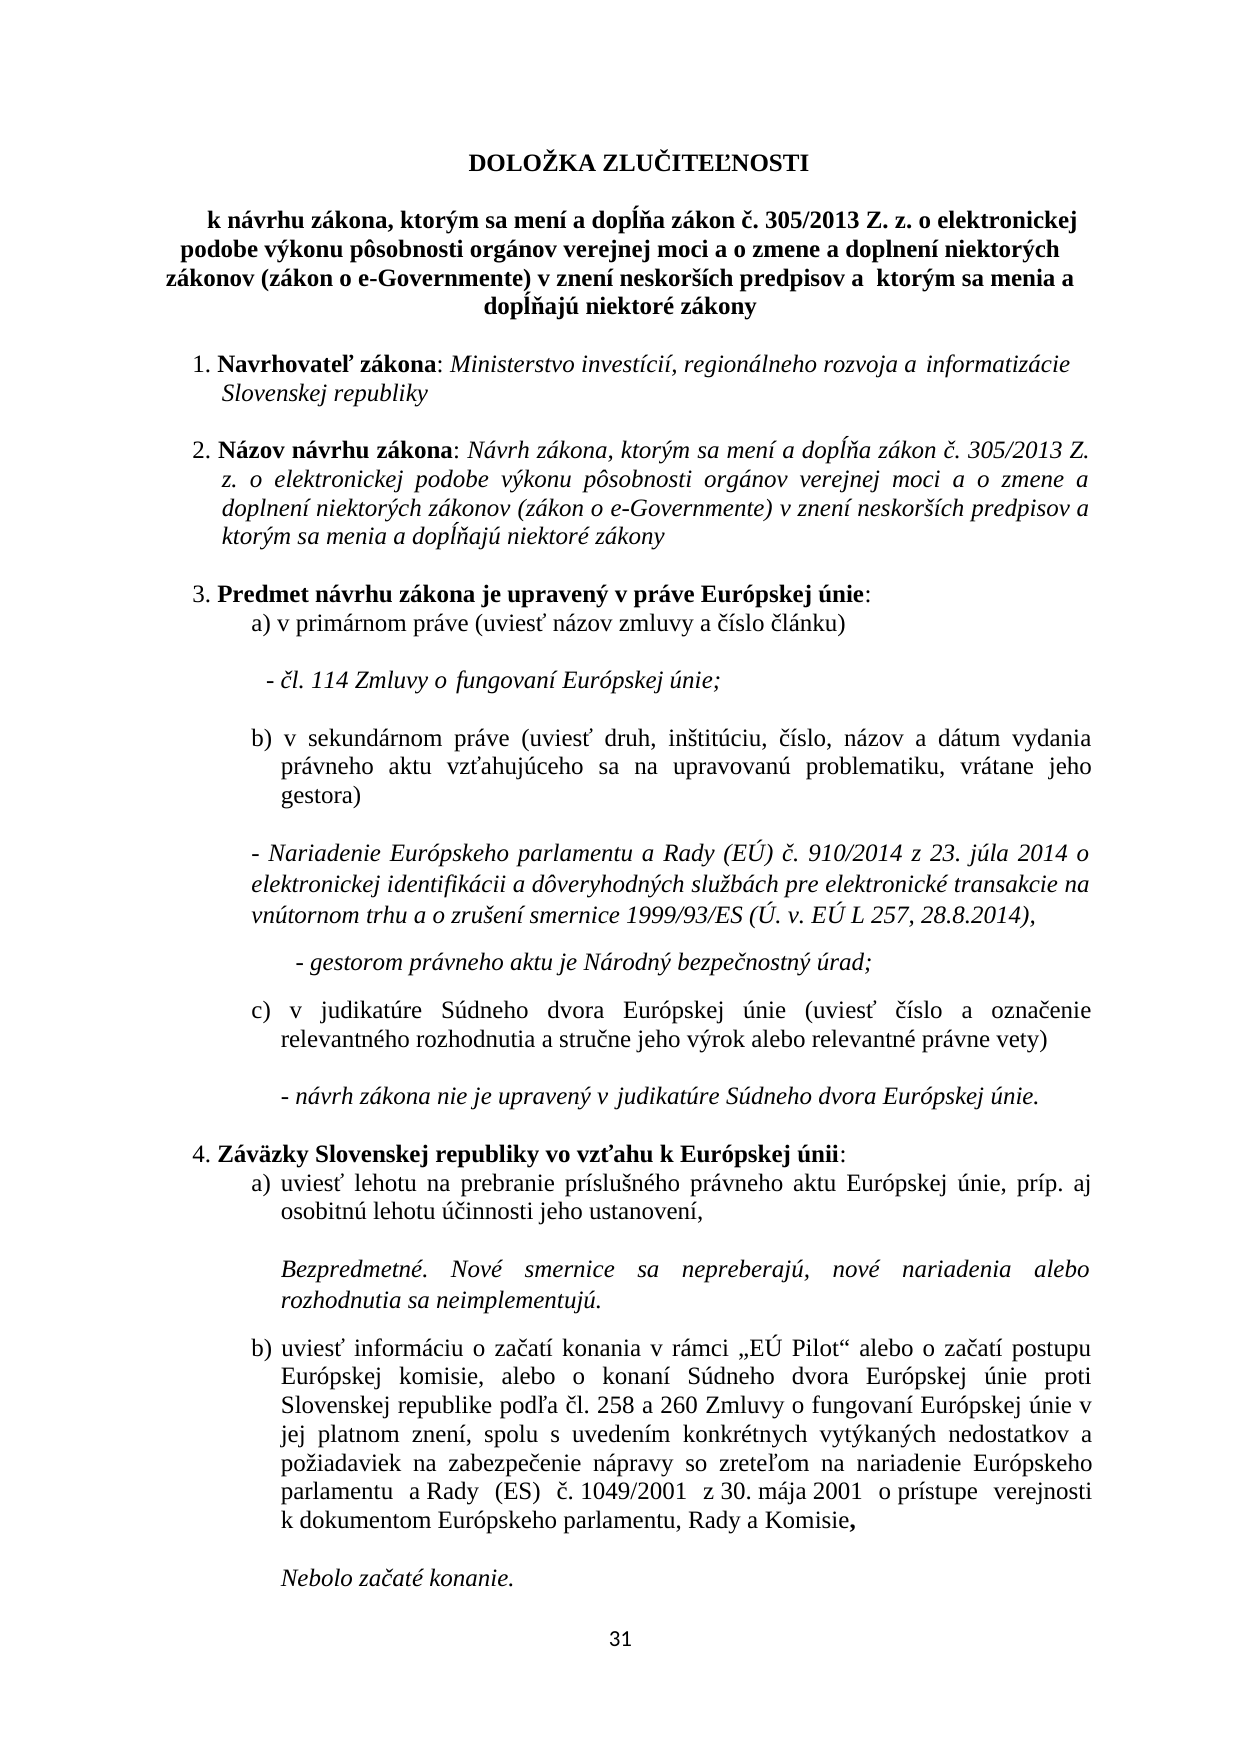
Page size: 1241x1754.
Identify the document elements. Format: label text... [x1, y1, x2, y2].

text 2. Názov návrhu zákona: Návrh zákona, ktorým sa mení a dopĺňa zákon č. 305/2013 Z. z. o elektronickej podobe výkonu pôsobnosti orgánov verejnej moci a o zmene a doplnení niektorých zákonov (zákon o e-Governmente) v znení neskorších predpisov a ktorým sa menia a dopĺňajú niektoré zákony [192, 435, 1092, 550]
text - gestorom právneho aktu je Národný bezpečnostný úrad; [281, 947, 1092, 976]
text DOLOŽKA ZLUČITEĽNOSTI [185, 148, 1092, 176]
text k návrhu zákona, ktorým sa mení a dopĺňa zákon č. 305/2013 Z. z. o elektronickej podobe výkonu pôsobnosti orgánov verejnej moci a o zmene a doplnení niektorých zákonov (zákon o e-Governmente) v znení neskorších predpisov a ktorým sa menia a dopĺňajú niektoré zákony [148, 205, 1092, 320]
text 3. Predmet návrhu zákona je upravený v práve Európskej únie: [148, 579, 1092, 608]
text 1. Navrhovateľ zákona: Ministerstvo investícií, regionálneho rozvoja a informatizácie Slovenskej republiky [192, 349, 1092, 406]
text c) v judikatúre Súdneho dvora Európskej únie (uviesť číslo a označenie relevantného rozhodnutia a stručne jeho výrok alebo relevantné právne vety) [251, 995, 1092, 1053]
text - čl. 114 Zmluvy o fungovaní Európskej únie; [266, 665, 1092, 694]
text a) v primárnom práve (uviesť názov zmluvy a číslo článku) [207, 608, 1092, 636]
text - Nariadenie Európskeho parlamentu a Rady (EÚ) č. 910/2014 z 23. júla 2014 o elektronickej identifikácii a dôveryhodných službách pre elektronické transakcie na vnútornom trhu a o zrušení smernice 1999/93/ES (Ú. v. EÚ L 257, 28.8.2014), [251, 838, 1092, 928]
text - návrh zákona nie je upravený v judikatúre Súdneho dvora Európskej únie. [281, 1081, 1092, 1110]
text a) uviesť lehotu na prebranie príslušného právneho aktu Európskej únie, príp. aj osobitnú lehotu účinnosti jeho ustanovení, [251, 1168, 1092, 1225]
text Nebolo začaté konanie. [251, 1563, 1092, 1591]
text b) v sekundárnom práve (uviesť druh, inštitúciu, číslo, názov a dátum vydania právneho aktu vzťahujúceho sa na upravovanú problematiku, vrátane jeho gestora) [251, 723, 1092, 809]
text b) uviesť informáciu o začatí konania v rámci „EÚ Pilot“ alebo o začatí postupu Európskej komisie, alebo o konaní Súdneho dvora Európskej únie proti Slovenskej republike podľa čl. 258 a 260 Zmluvy o fungovaní Európskej únie v jej platnom znení, spolu s uvedením konkrétnych vytýkaných nedostatkov a požiadaviek na zabezpečenie nápravy so zreteľom na nariadenie Európskeho parlamentu a Rady (ES) č. 1049/2001 z 30. mája 2001 o prístupe verejnosti k dokumentom Európskeho parlamentu, Rady a Komisie, [251, 1333, 1092, 1534]
text Bezpredmetné. Nové smernice sa nepreberajú, nové nariadenia alebo rozhodnutia sa neimplementujú. [281, 1254, 1092, 1314]
text 4. Záväzky Slovenskej republiky vo vzťahu k Európskej únii: [148, 1139, 1092, 1168]
